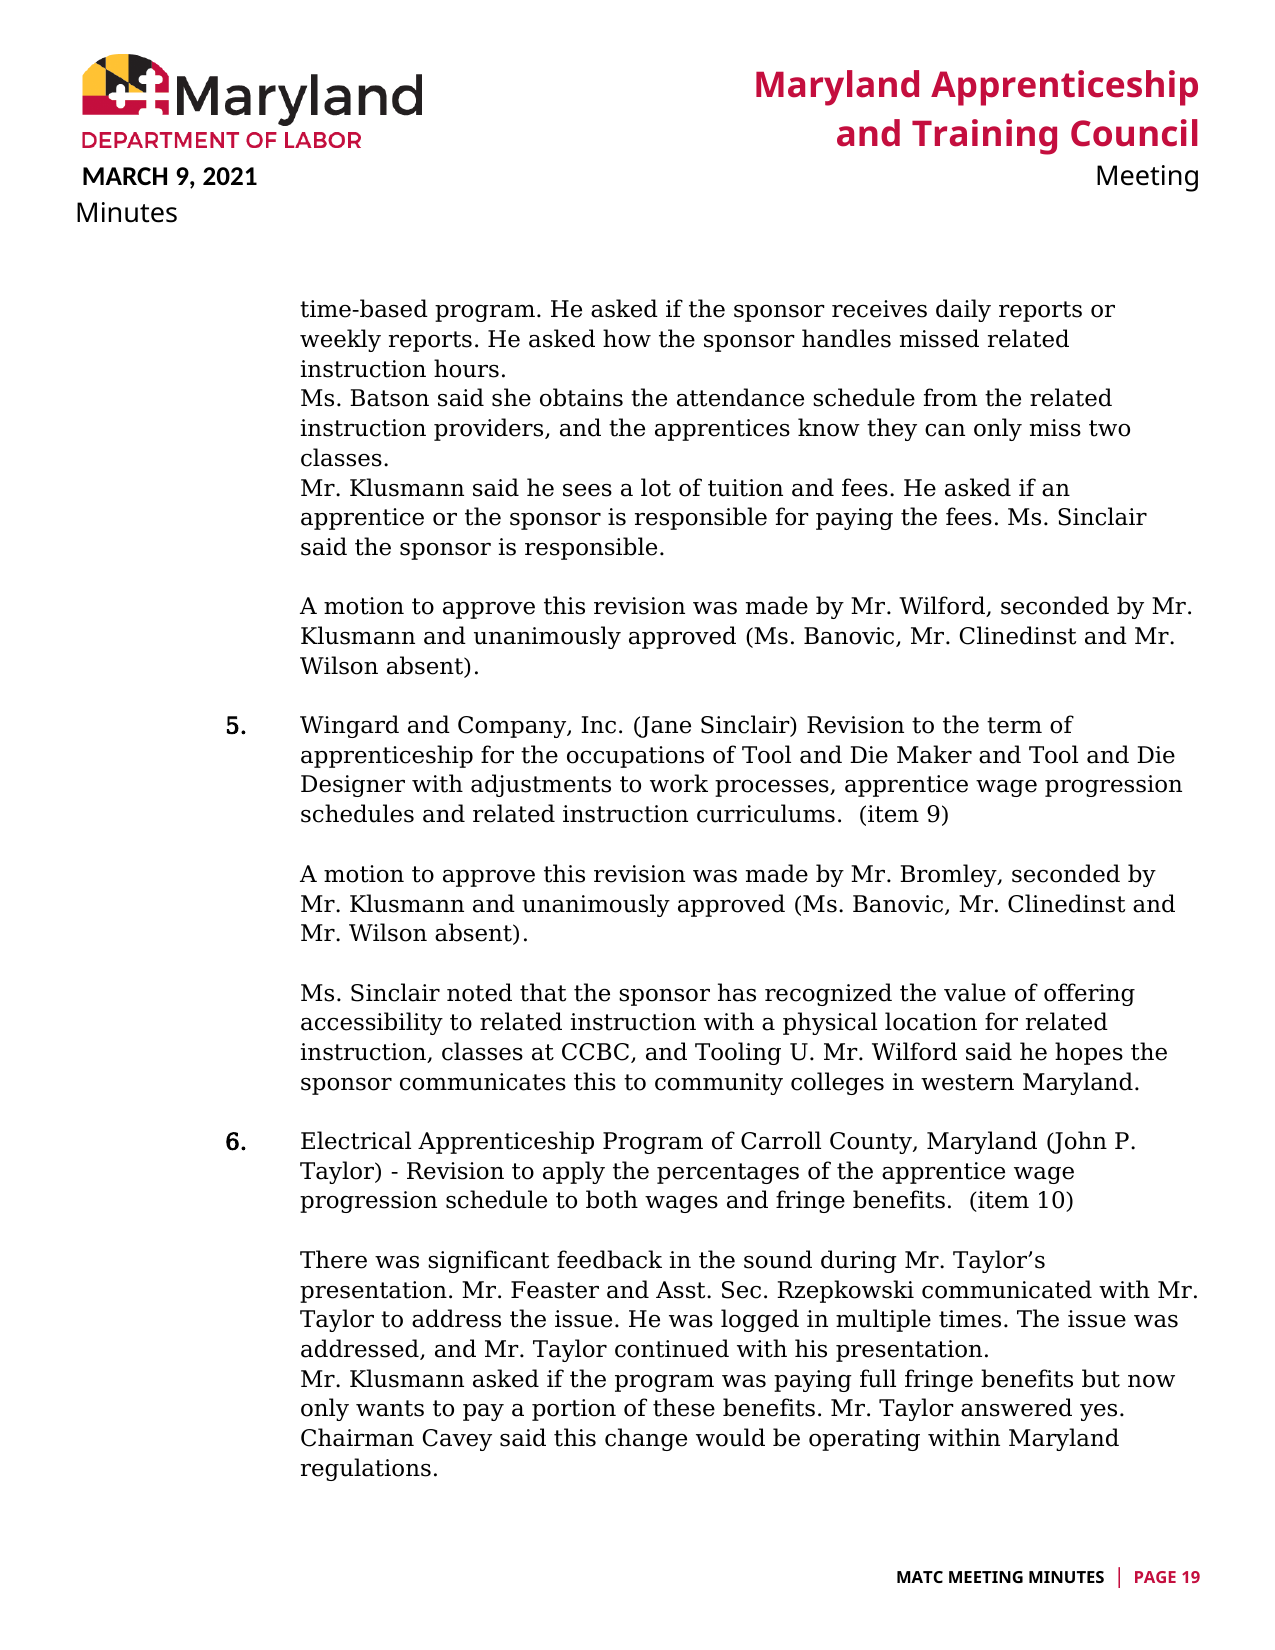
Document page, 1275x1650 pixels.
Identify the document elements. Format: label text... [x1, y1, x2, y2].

picture [75, 48, 425, 151]
text 6. Electrical Apprenticeship Program of Carroll County, Maryland (John P. Taylor) - Revision to apply the percentages of the apprentice wage progression schedule to both wages and fringe benefits. (item 10) [225, 1127, 1200, 1214]
text 5. Wingard and Company, Inc. (Jane Sinclair) Revision to the term of apprenticeship for the occupations of Tool and Die Maker and Tool and Die Designer with adjustments to work processes, apprentice wage progression schedules and related instruction curriculums. (item 9) [225, 711, 1200, 827]
text A motion to approve this revision was made by Mr. Wilford, seconded by Mr. Klusmann and unanimously approved (Ms. Banovic, Mr. Clinedinst and Mr. Wilson absent). [225, 592, 1200, 679]
text Mr. Klusmann said he sees a lot of tuition and fees. He asked if an apprentice or the sponsor is responsible for paying the fees. Ms. Sinclair said the sponsor is responsible. [225, 473, 1200, 560]
text Ms. Batson said she obtains the attendance schedule from the related instruction providers, and the apprentices know they can only miss two classes. [225, 384, 1200, 471]
text A motion to approve this revision was made by Mr. Bromley, seconded by Mr. Klusmann and unanimously approved (Ms. Banovic, Mr. Clinedinst and Mr. Wilson absent). [225, 860, 1200, 947]
text Ms. Sinclair noted that the sponsor has recognized the value of offering accessibility to related instruction with a physical location for related instruction, classes at CCBC, and Tooling U. Mr. Wilford said he hopes the sponsor communicates this to community colleges in western Maryland. [300, 978, 1200, 1095]
text There was significant feedback in the sound during Mr. Taylor’s presentation. Mr. Feaster and Asst. Sec. Rzepkowski communicated with Mr. Taylor to address the issue. He was logged in multiple times. The issue was addressed, and Mr. Taylor continued with his presentation. [225, 1246, 1200, 1362]
text Mr. Klusmann asked if the program was paying full fringe benefits but now only wants to pay a portion of these benefits. Mr. Taylor answered yes. Chairman Cavey said this change would be operating within Maryland regulations. [225, 1364, 1200, 1481]
